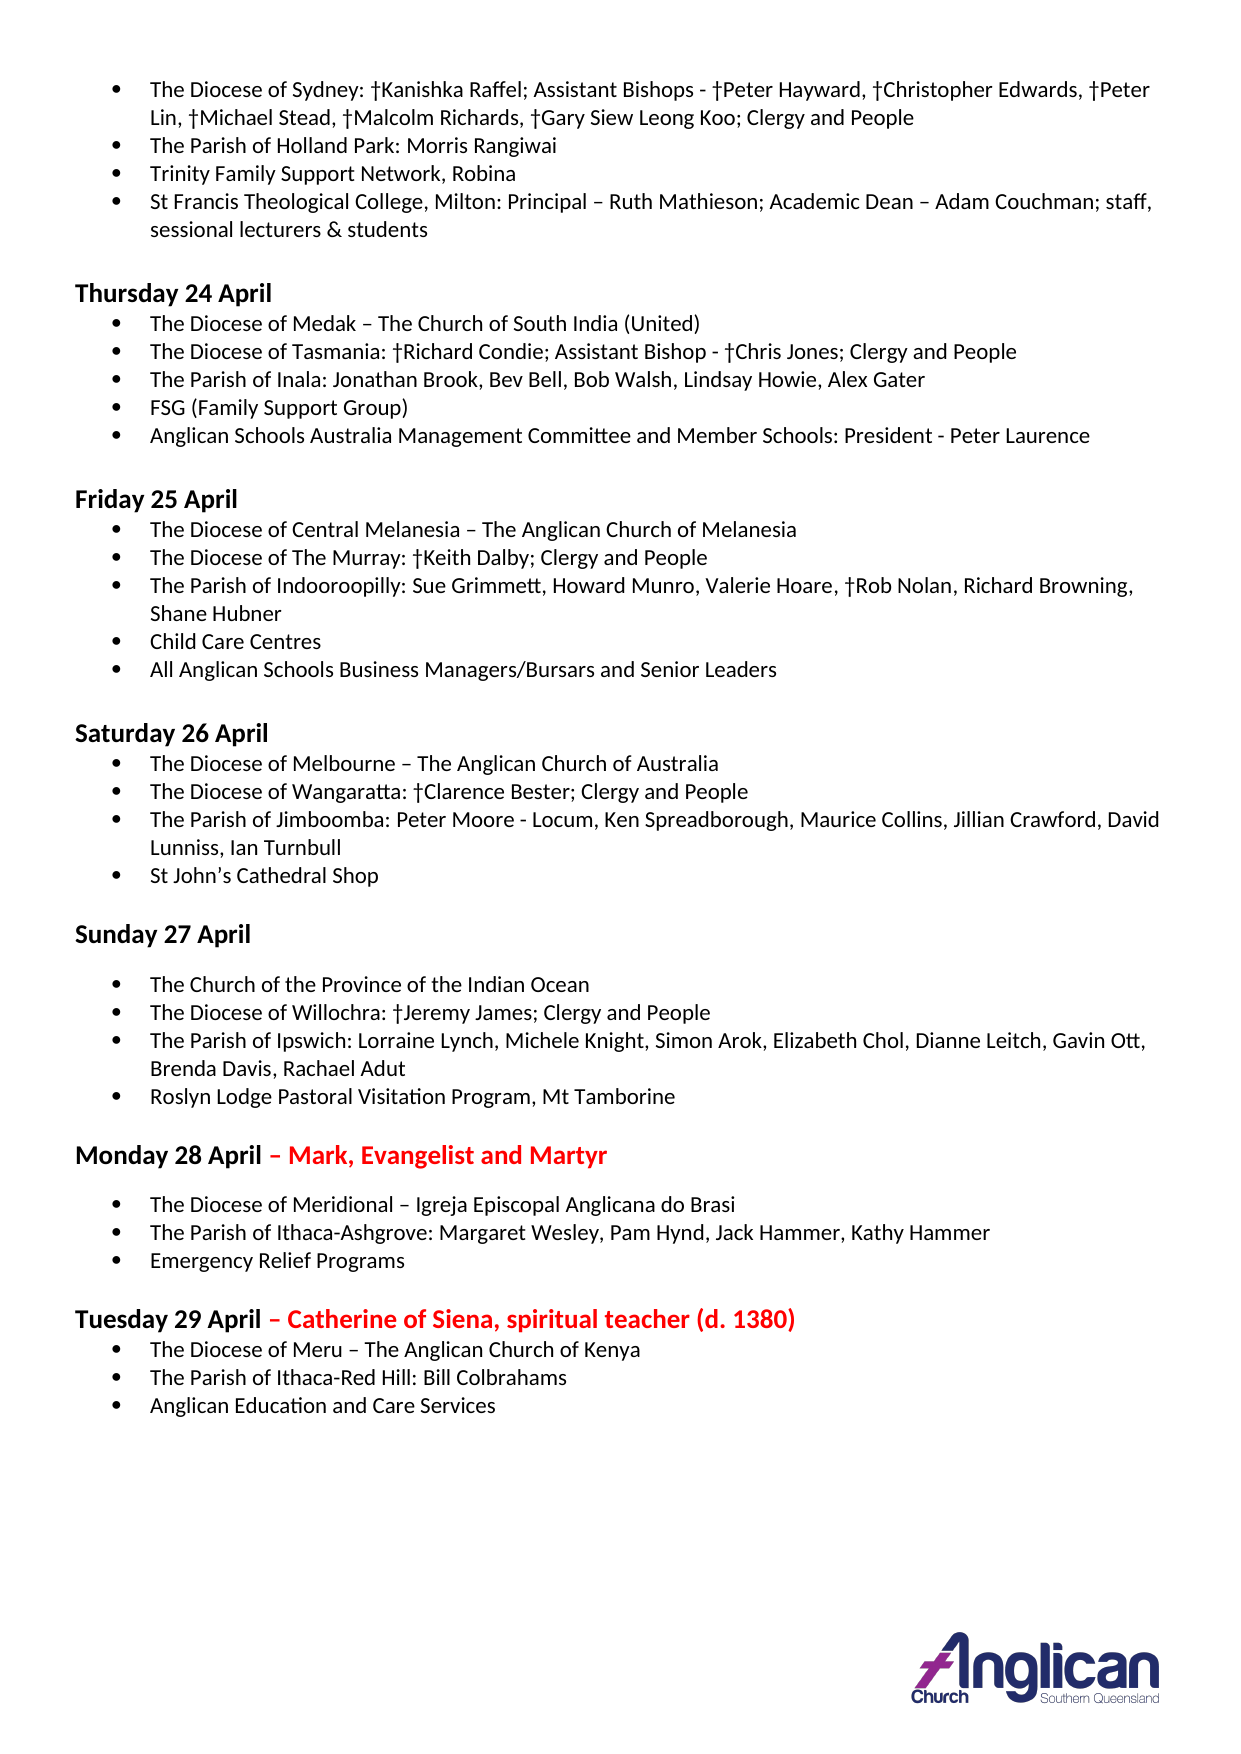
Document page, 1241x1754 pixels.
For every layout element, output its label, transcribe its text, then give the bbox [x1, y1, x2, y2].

list All Anglican Schools Business Managers/Bursars and Senior Leaders [112, 655, 1165, 683]
list The Parish of Inala: Jonathan Brook, Bev Bell, Bob Walsh, Lindsay Howie, Alex Gater [112, 365, 1165, 393]
picture [907, 1625, 1166, 1709]
list The Diocese of Willochra: †Jeremy James; Clergy and People [112, 998, 1165, 1026]
list The Diocese of Central Melanesia – The Anglican Church of Melanesia [112, 515, 1165, 543]
list Anglican Education and Care Services [112, 1391, 1165, 1419]
list St John’s Cathedral Shop [112, 862, 1165, 889]
list The Diocese of Meru – The Anglican Church of Kenya [112, 1335, 1165, 1363]
list The Diocese of Tasmania: †Richard Condie; Assistant Bishop - †Chris Jones; Clergy and People [112, 337, 1165, 365]
list Anglican Schools Australia Management Committee and Member Schools: President - Peter Laurence [112, 421, 1165, 449]
list The Diocese of Melbourne – The Anglican Church of Australia [112, 749, 1165, 777]
list Trinity Family Support Network, Robina [112, 159, 1165, 187]
text Saturday 26 April [75, 716, 1165, 749]
list St Francis Theological College, Milton: Principal – Ruth Mathieson; Academic Dean – Adam Couchman; staff, sessional lecturers & students [112, 187, 1165, 243]
list Emergency Relief Programs [112, 1246, 1165, 1274]
text Sunday 27 April [75, 918, 1165, 951]
text Friday 25 April [75, 482, 1165, 515]
list Child Care Centres [112, 627, 1165, 655]
list The Diocese of Medak – The Church of South India (United) [112, 309, 1165, 337]
list The Diocese of Wangaratta: †Clarence Bester; Clergy and People [112, 777, 1165, 806]
text Thursday 24 April [75, 276, 1165, 309]
list The Church of the Province of the Indian Ocean [112, 970, 1165, 998]
list FSG (Family Support Group) [112, 393, 1165, 421]
list Roslyn Lodge Pastoral Visitation Program, Mt Tamborine [112, 1082, 1165, 1110]
list The Diocese of The Murray: †Keith Dalby; Clergy and People [112, 543, 1165, 571]
list The Diocese of Meridional – Igreja Episcopal Anglicana do Brasi [112, 1190, 1165, 1218]
list The Parish of Ithaca-Red Hill: Bill Colbrahams [112, 1363, 1165, 1391]
text Tuesday 29 April – Catherine of Siena, spiritual teacher (d. 1380) [75, 1302, 1165, 1335]
list The Diocese of Sydney: †Kanishka Raffel; Assistant Bishops - †Peter Hayward, †Christopher Edwards, †Peter Lin, †Michael Stead, †Malcolm Richards, †Gary Siew Leong Koo; Clergy and People [112, 75, 1165, 131]
list The Parish of Ithaca-Ashgrove: Margaret Wesley, Pam Hynd, Jack Hammer, Kathy Hammer [112, 1218, 1165, 1246]
text Monday 28 April – Mark, Evangelist and Martyr [75, 1138, 1165, 1171]
list The Parish of Holland Park: Morris Rangiwai [112, 131, 1165, 159]
list The Parish of Indooroopilly: Sue Grimmett, Howard Munro, Valerie Hoare, †Rob Nolan, Richard Browning, Shane Hubner [112, 571, 1165, 627]
list The Parish of Ipswich: Lorraine Lynch, Michele Knight, Simon Arok, Elizabeth Chol, Dianne Leitch, Gavin Ott, Brenda Davis, Rachael Adut [112, 1026, 1165, 1082]
list The Parish of Jimboomba: Peter Moore - Locum, Ken Spreadborough, Maurice Collins, Jillian Crawford, David Lunniss, Ian Turnbull [112, 806, 1165, 862]
